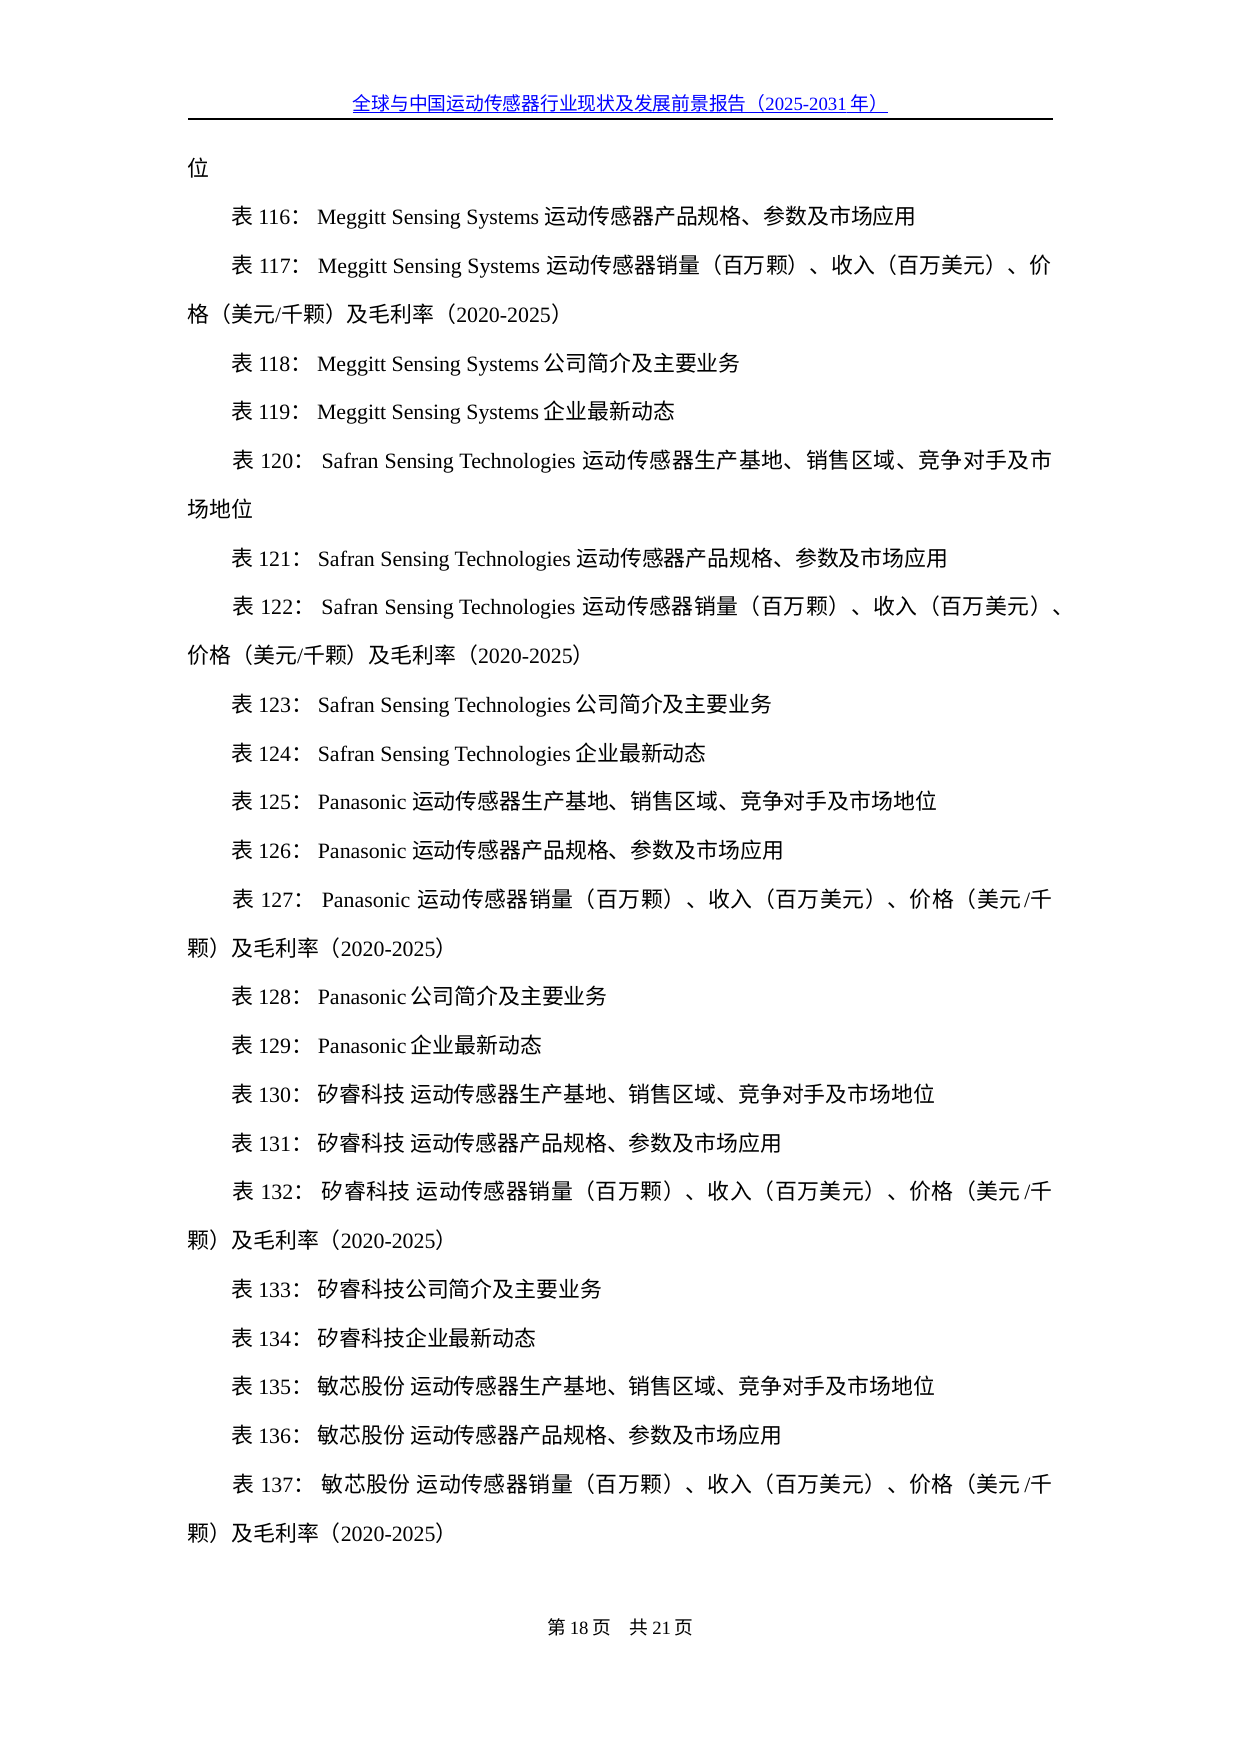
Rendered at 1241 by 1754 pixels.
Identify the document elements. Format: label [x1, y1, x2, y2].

text [187, 150, 1053, 1548]
